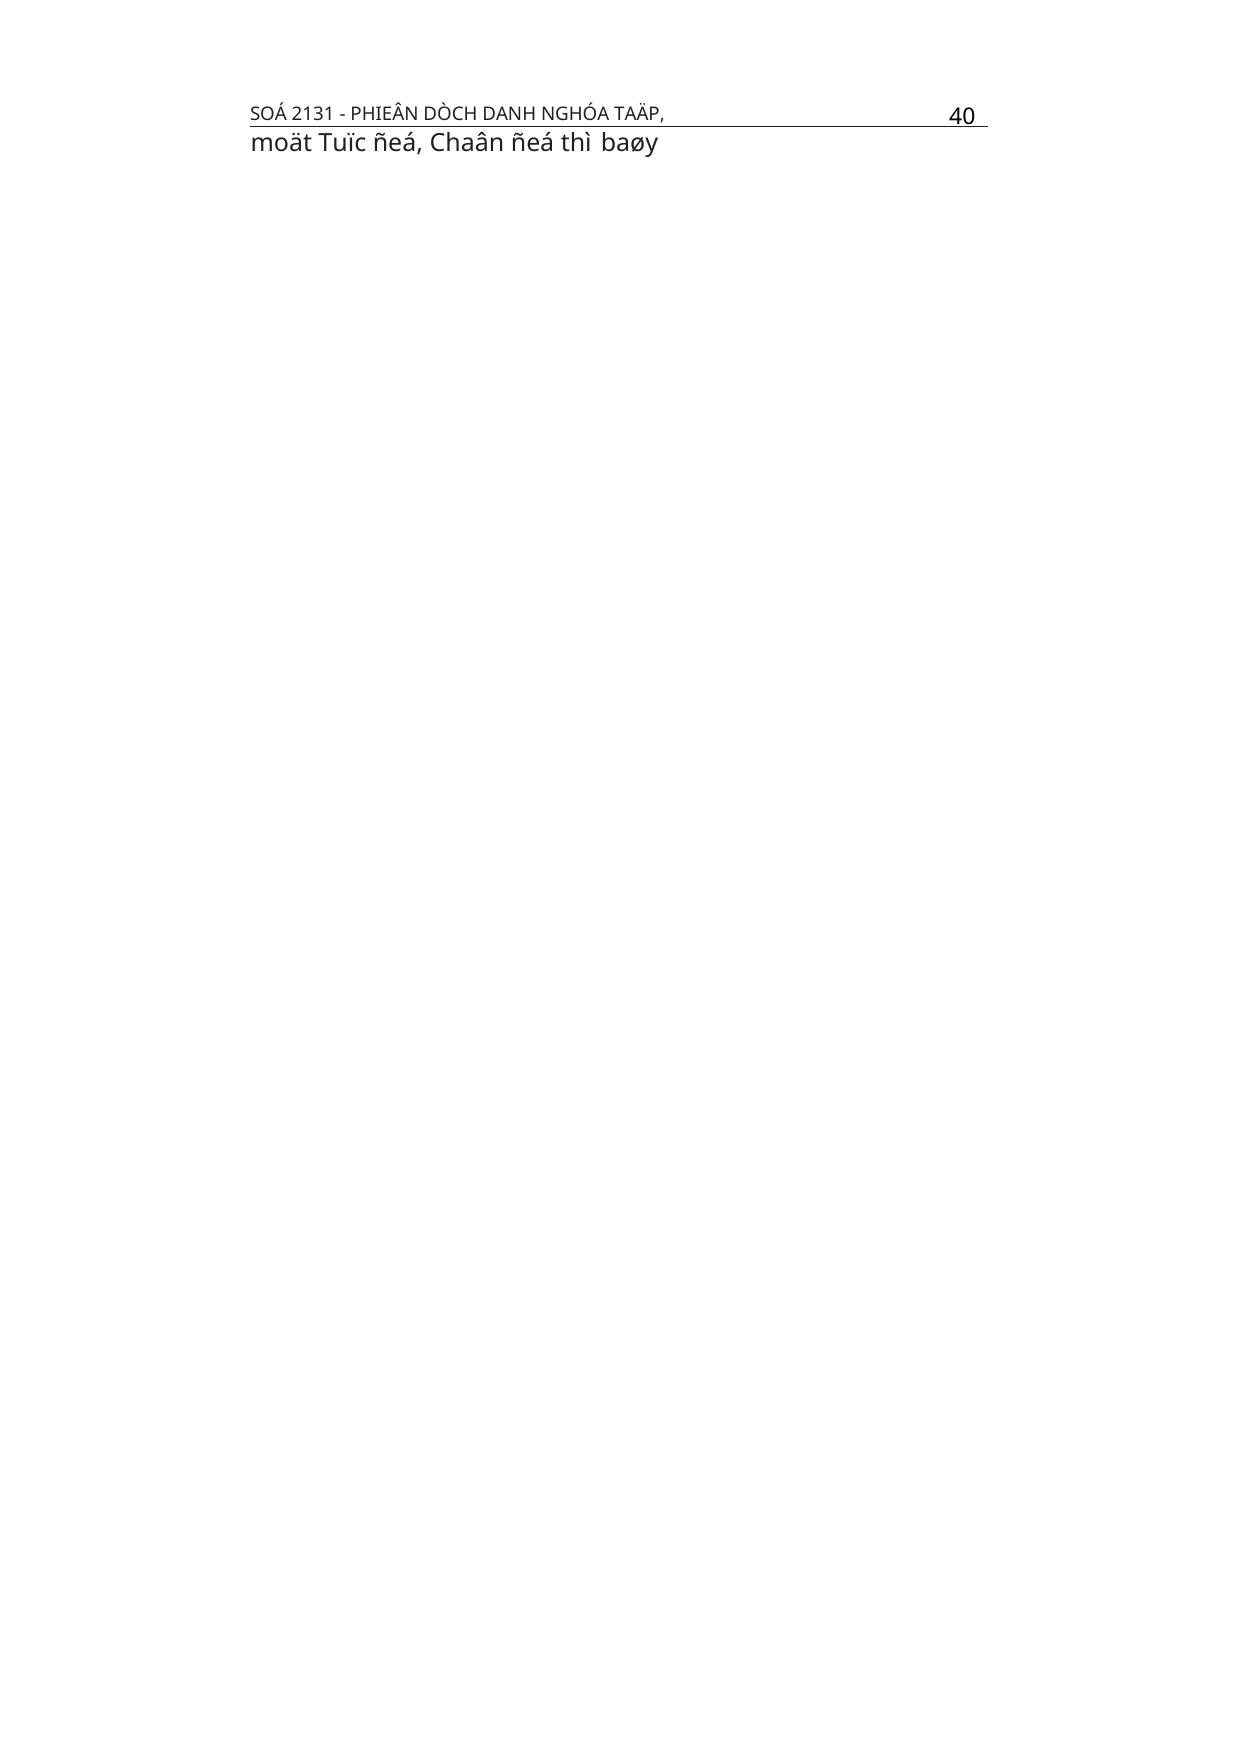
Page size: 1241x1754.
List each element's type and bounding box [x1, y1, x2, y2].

text [250, 127, 990, 158]
